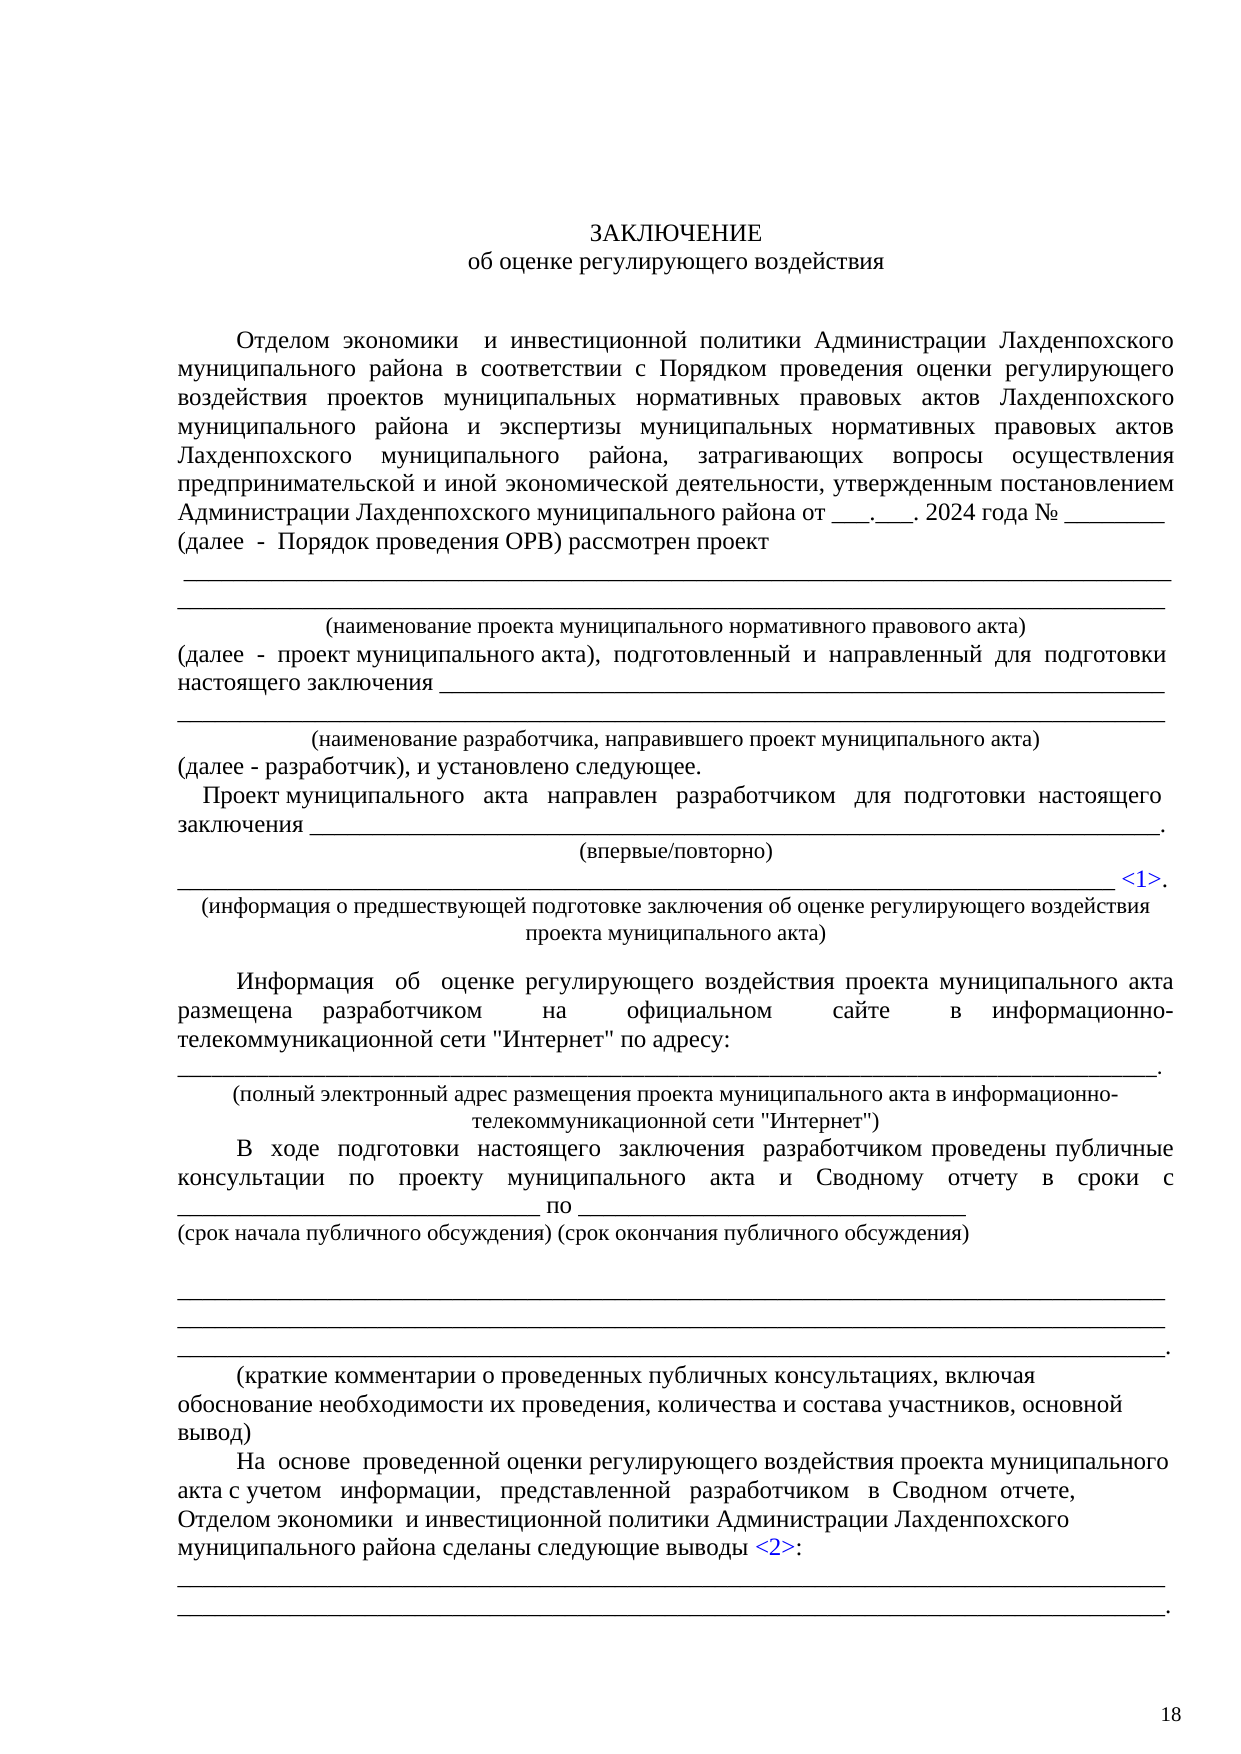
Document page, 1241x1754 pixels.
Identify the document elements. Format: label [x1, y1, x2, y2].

table_cell [171, 118, 1181, 1629]
